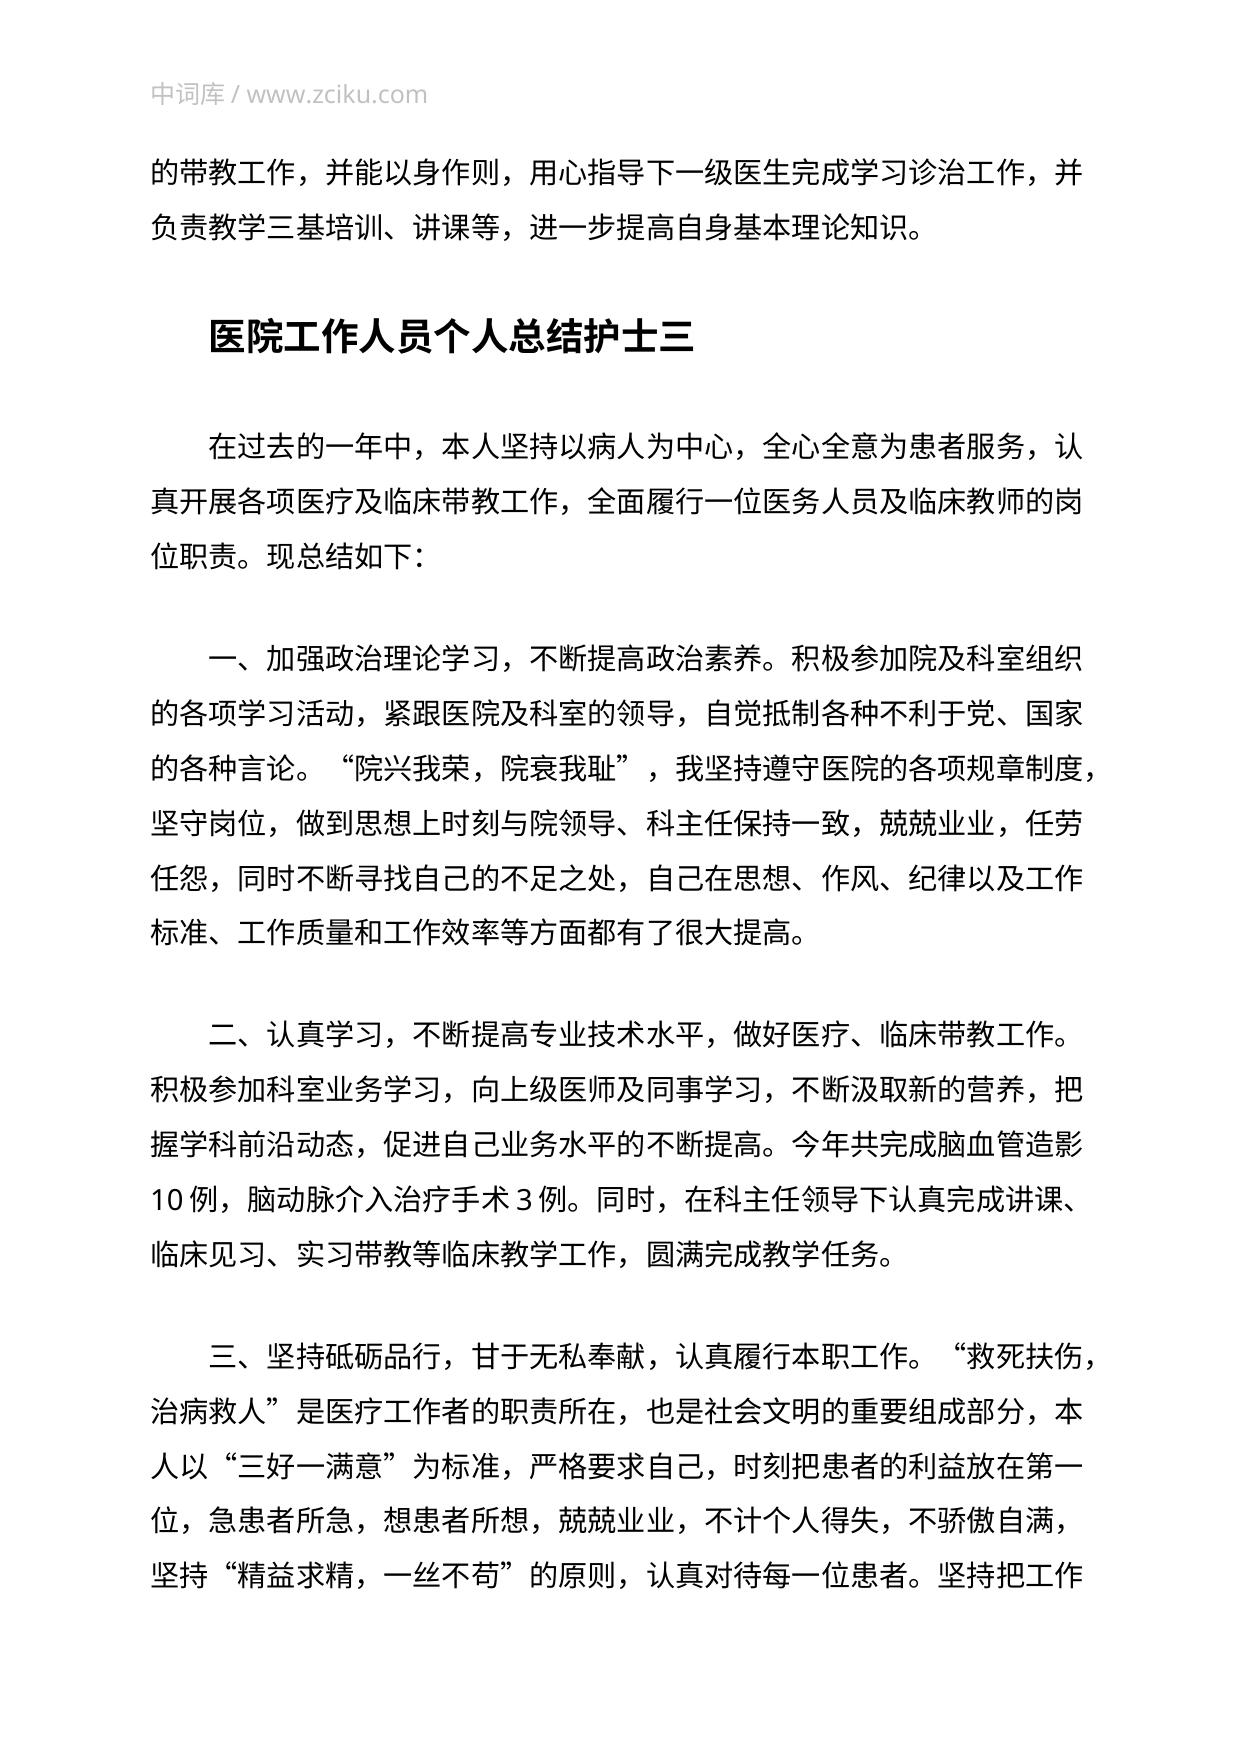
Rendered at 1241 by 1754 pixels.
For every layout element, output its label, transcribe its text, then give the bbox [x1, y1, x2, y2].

text 医院工作人员个人总结护士三 [150, 307, 1090, 361]
text 一、加强政治理论学习，不断提高政治素养。积极参加院及科室组织的各项学习活动，紧跟医院及科室的领导，自觉抵制各种不利于党、国家的各种言论。“院兴我荣，院衰我耻”，我坚持遵守医院的各项规章制度，坚守岗位，做到思想上时刻与院领导、科主任保持一致，兢兢业业，任劳任怨，同时不断寻找自己的不足之处，自己在思想、作风、纪律以及工作标准、工作质量和工作效率等方面都有了很大提高。 [150, 636, 1090, 952]
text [150, 1333, 1090, 1595]
text 在过去的一年中，本人坚持以病人为中心，全心全意为患者服务，认真开展各项医疗及临床带教工作，全面履行一位医务人员及临床教师的岗位职责。现总结如下： [150, 424, 1090, 576]
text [150, 150, 1090, 247]
text 二、认真学习，不断提高专业技术水平，做好医疗、临床带教工作。积极参加科室业务学习，向上级医师及同事学习，不断汲取新的营养，把握学科前沿动态，促进自己业务水平的不断提高。今年共完成脑血管造影10例，脑动脉介入治疗手术3例。同时，在科主任领导下认真完成讲课、临床见习、实习带教等临床教学工作，圆满完成教学任务。 [150, 1012, 1090, 1274]
